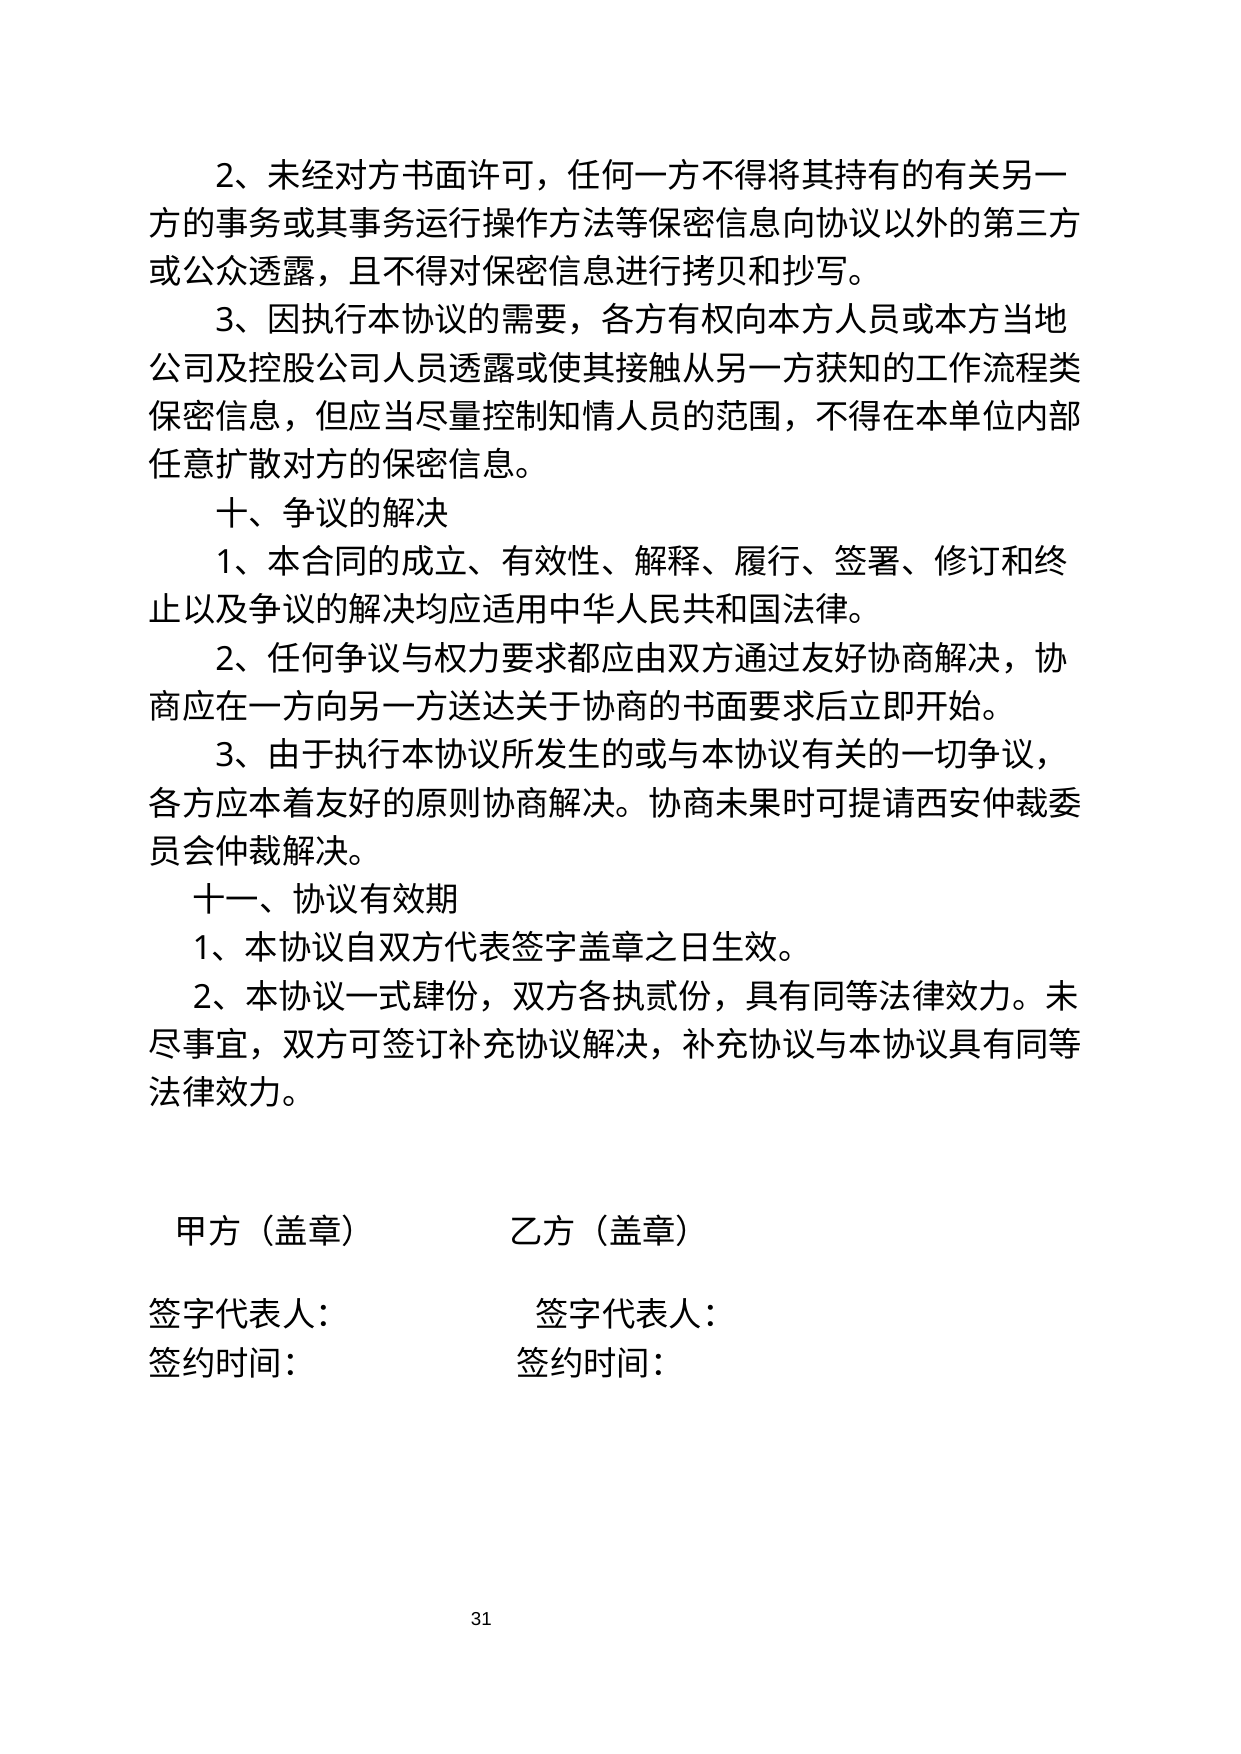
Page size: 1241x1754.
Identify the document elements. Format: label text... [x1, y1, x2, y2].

text 2、任何争议与权力要求都应由双方通过友好协商解决，协商应在一方向另一方送达关于协商的书面要求后立即开始。 [148, 631, 1093, 728]
text 甲方（盖章） 乙方（盖章） [148, 1205, 976, 1253]
text 十、争议的解决 [148, 486, 1093, 534]
text 2、未经对方书面许可，任何一方不得将其持有的有关另一方的事务或其事务运行操作方法等保密信息向协议以外的第三方或公众透露，且不得对保密信息进行拷贝和抄写。 [148, 148, 1093, 293]
list 十一、协议有效期 [192, 873, 1093, 921]
text 3、由于执行本协议所发生的或与本协议有关的一切争议，各方应本着友好的原则协商解决。协商未果时可提请西安仲裁委员会仲裁解决。 [148, 728, 1093, 873]
text 签约时间： 签约时间： [148, 1336, 1093, 1384]
list 1、本协议自双方代表签字盖章之日生效。 [192, 921, 1093, 969]
text 签字代表人： 签字代表人： [148, 1288, 1093, 1336]
list 2、本协议一式肆份，双方各执贰份，具有同等法律效力。未尽事宜，双方可签订补充协议解决，补充协议与本协议具有同等法律效力。 [148, 969, 1093, 1114]
text 3、因执行本协议的需要，各方有权向本方人员或本方当地公司及控股公司人员透露或使其接触从另一方获知的工作流程类保密信息，但应当尽量控制知情人员的范围，不得在本单位内部任意扩散对方的保密信息。 [148, 293, 1093, 486]
text 1、本合同的成立、有效性、解释、履行、签署、修订和终止以及争议的解决均应适用中华人民共和国法律。 [148, 534, 1093, 631]
